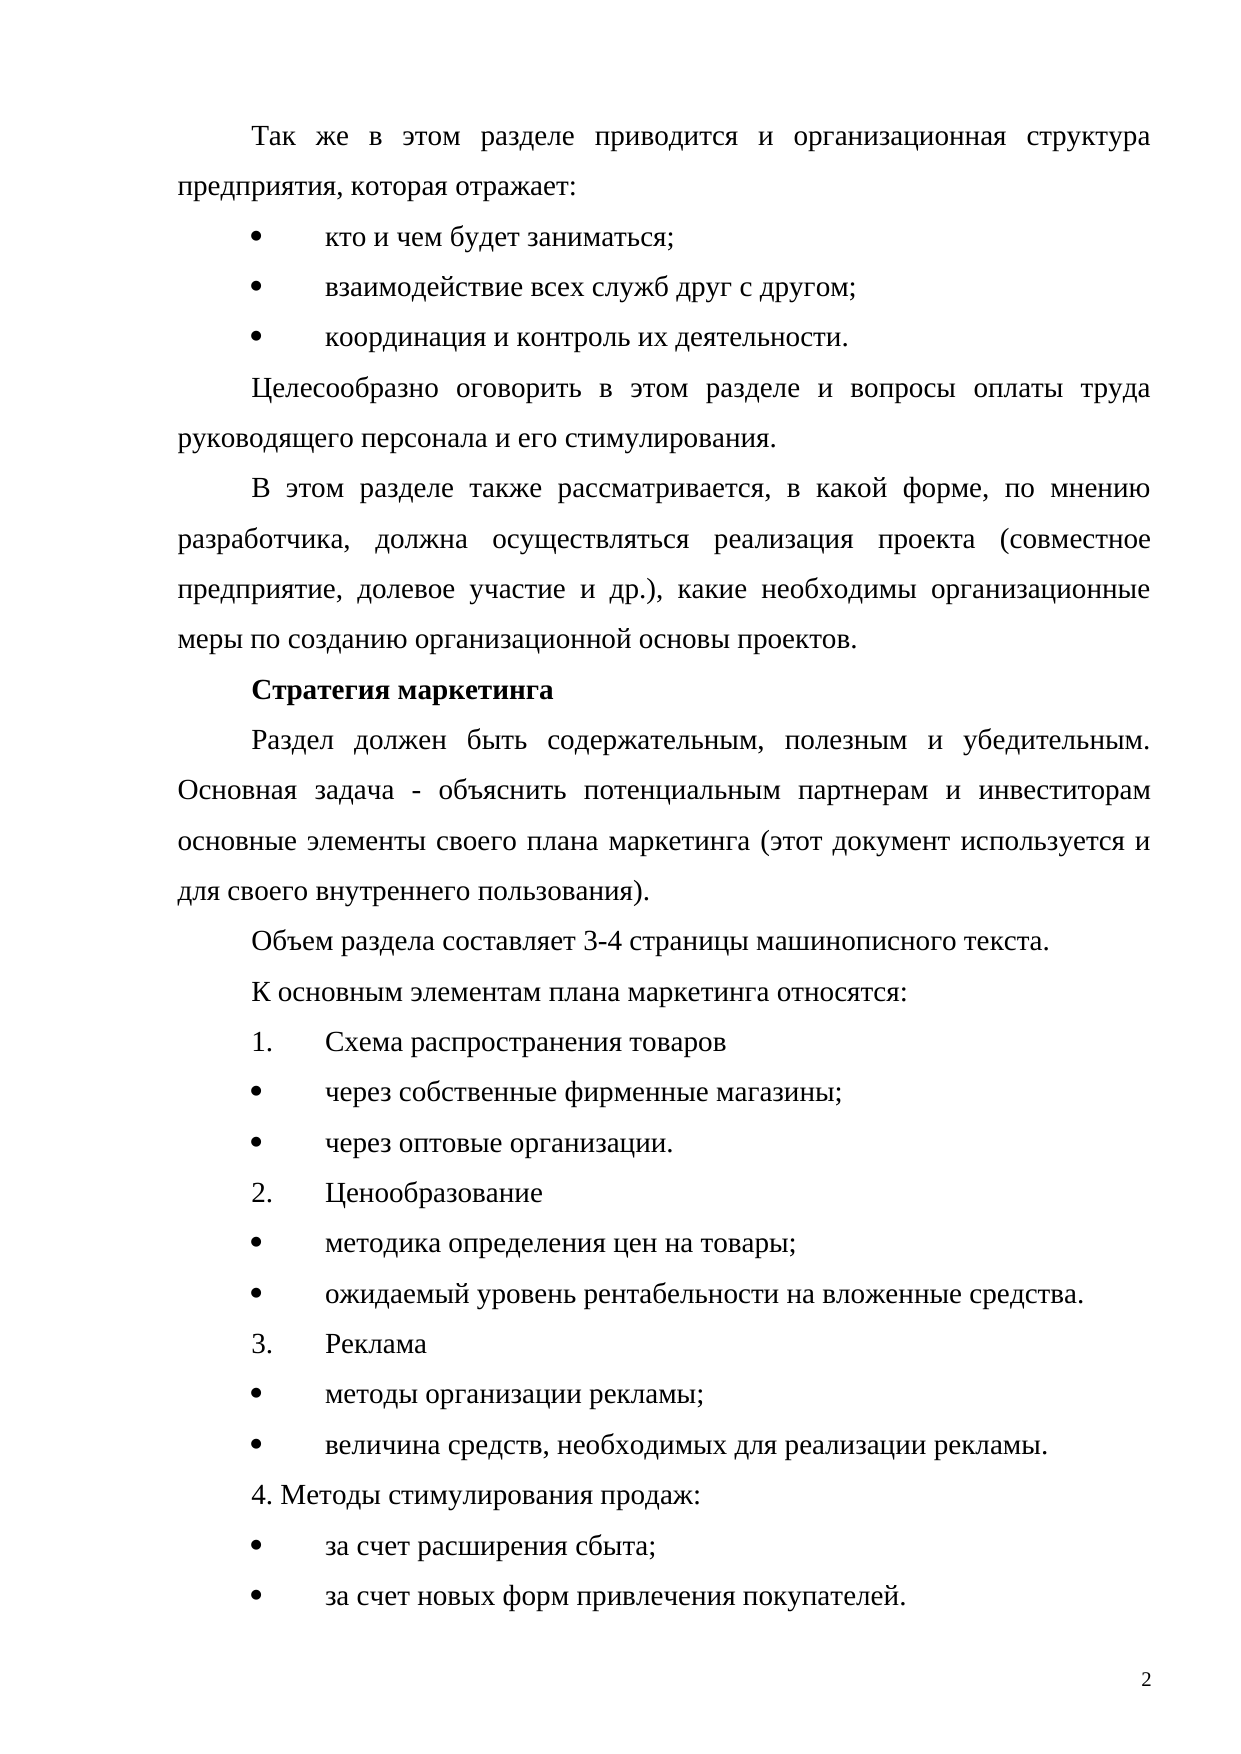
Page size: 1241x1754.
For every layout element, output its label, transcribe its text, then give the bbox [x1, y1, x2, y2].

list 1. Схема распространения товаров [177, 1024, 1152, 1058]
text Раздел должен быть содержательным, полезным и убедительным. Основная задача - объяснить потенциальным партнерам и инвеститорам основные элементы своего плана маркетинга (этот документ используется и для своего внутреннего пользования). [177, 722, 1152, 907]
list взаимодействие всех служб друг с другом; [177, 269, 1152, 303]
list 2. Ценообразование [177, 1175, 1152, 1209]
subtitle Стратегия маркетинга [177, 672, 1152, 705]
list ожидаемый уровень рентабельности на вложенные средства. [177, 1276, 1152, 1309]
list через оптовые организации. [177, 1125, 1152, 1158]
list величина средств, необходимых для реализации рекламы. [177, 1427, 1152, 1461]
text В этом разделе также рассматривается, в какой форме, по мнению разработчика, должна осуществляться реализация проекта (совместное предприятие, долевое участие и др.), какие необходимы организационные меры по созданию организационной основы проектов. [177, 471, 1152, 655]
list за счет новых форм привлечения покупателей. [177, 1578, 1152, 1612]
text К основным элементам плана маркетинга относятся: [177, 974, 1152, 1007]
list кто и чем будет заниматься; [177, 219, 1152, 252]
list методика определения цен на товары; [177, 1226, 1152, 1259]
text Целесообразно оговорить в этом разделе и вопросы оплаты труда руководящего персонала и его стимулирования. [177, 370, 1152, 454]
list методы организации рекламы; [177, 1377, 1152, 1410]
list координация и контроль их деятельности. [177, 319, 1152, 353]
list за счет расширения сбыта; [177, 1528, 1152, 1561]
list 4. Методы стимулирования продаж: [177, 1477, 1152, 1511]
text Так же в этом разделе приводится и организационная структура предприятия, которая отражает: [177, 118, 1152, 202]
text Объем раздела составляет 3-4 страницы машинописного текста. [177, 923, 1152, 957]
list через собственные фирменные магазины; [177, 1074, 1152, 1108]
list 3. Реклама [177, 1326, 1152, 1360]
